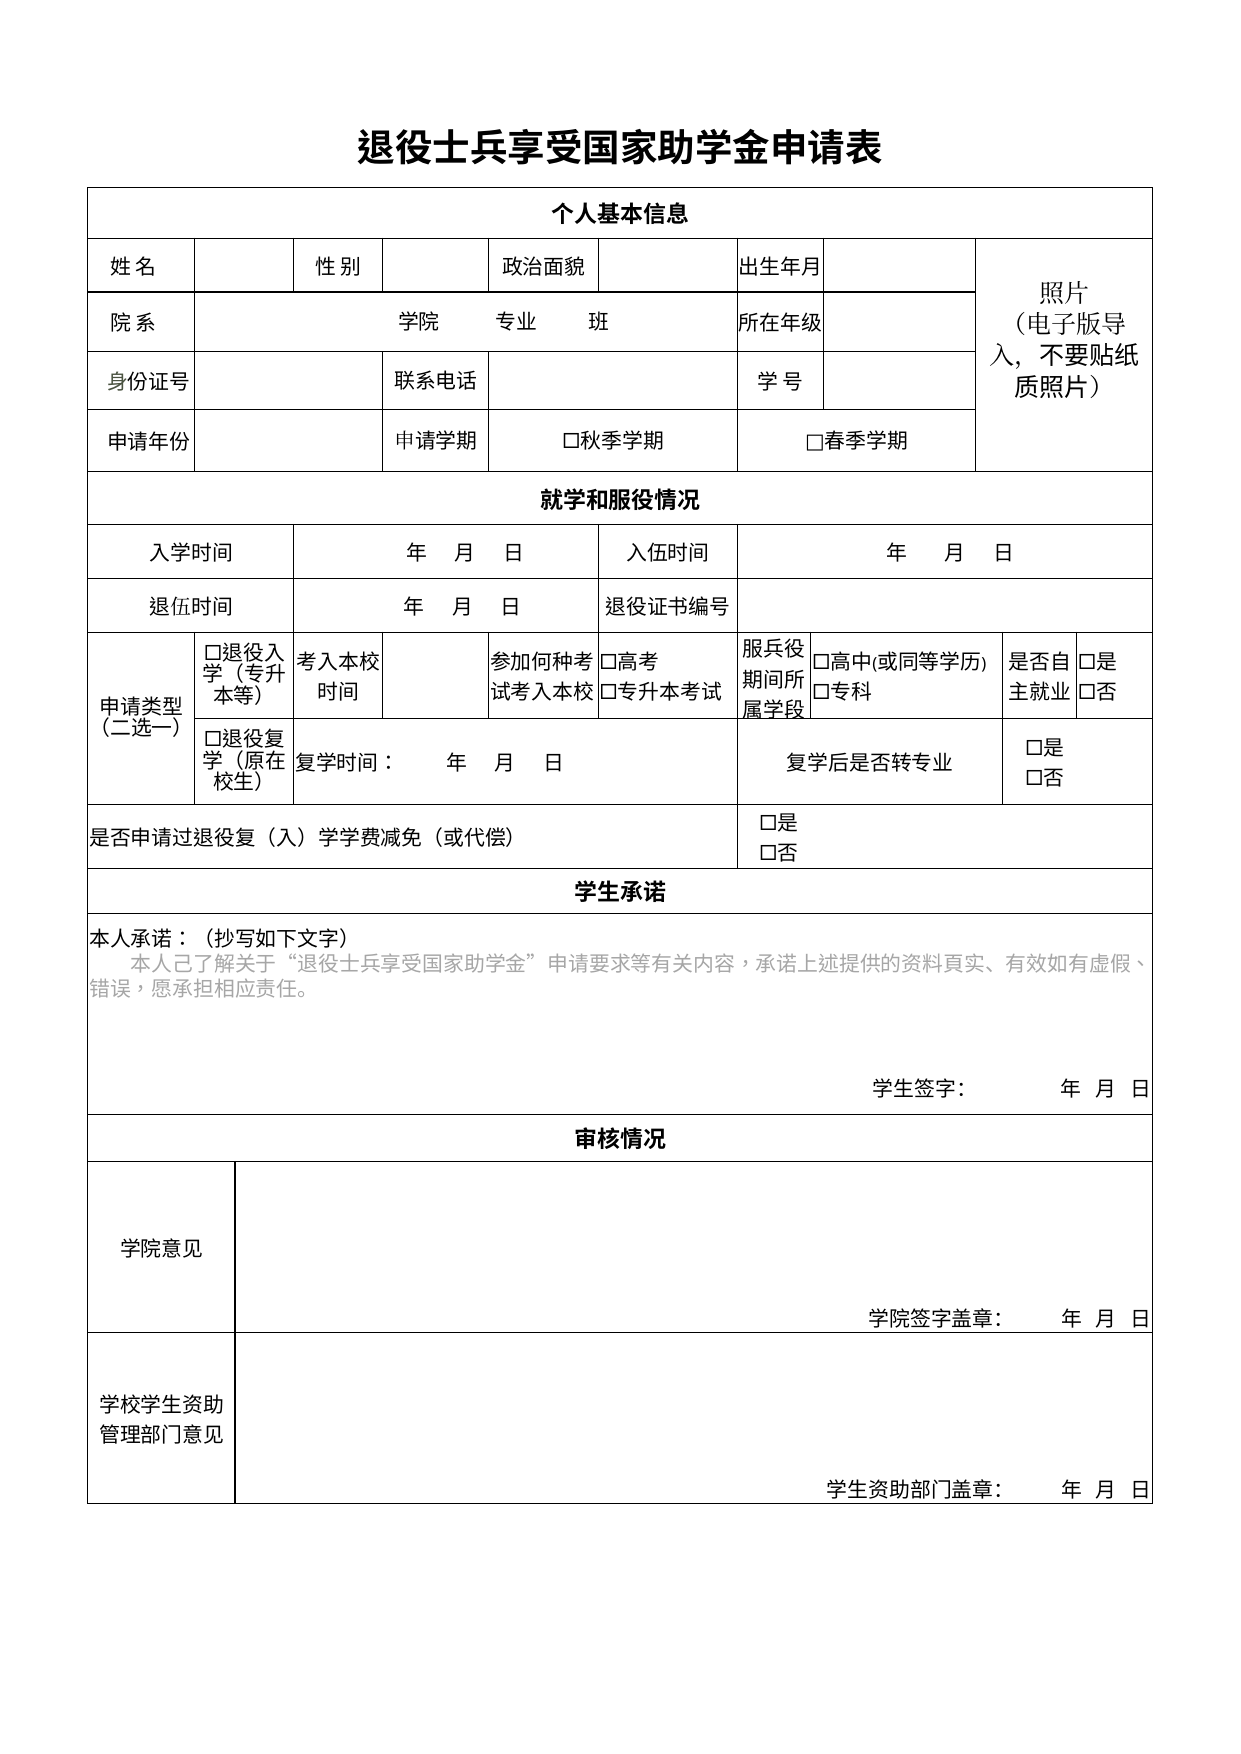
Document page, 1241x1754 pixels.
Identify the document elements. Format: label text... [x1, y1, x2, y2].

table_cell 是否自主就业 [1003, 633, 1076, 718]
table_cell 退伍时间 [88, 579, 293, 632]
table_cell 申请年份 [88, 410, 194, 471]
table_cell 复学后是否转专业 [738, 719, 1002, 804]
table_cell 性 别 [294, 239, 382, 291]
table_cell 入伍时间 [599, 525, 737, 578]
table_cell 退役证书编号 [599, 579, 737, 632]
table_cell 高考 专升本考试 [599, 633, 737, 718]
table_cell 年 月 日 [738, 525, 1152, 578]
table_cell 退役入学（专升本等） [195, 633, 293, 718]
table_cell 学生承诺 [88, 869, 1152, 912]
table_cell 秋季学期 [489, 410, 737, 471]
table_cell 申请类型（二选一） [88, 633, 194, 804]
table_cell 身份证号 [88, 352, 194, 409]
table_cell 考入本校时间 [294, 633, 382, 718]
table_cell [383, 239, 488, 291]
table_cell 所在年级 [738, 293, 823, 351]
table_cell 照片 （电子版导入，不要贴纸质照片） [976, 239, 1152, 471]
table_cell 是 否 [1003, 719, 1152, 804]
table_cell [824, 293, 975, 351]
table_cell 年 月 日 [294, 579, 598, 632]
table_cell 学院 专业 班 [195, 293, 737, 351]
table_cell 审核情况 [88, 1115, 1152, 1161]
table_cell [738, 579, 1152, 632]
table_cell 学 号 [738, 352, 823, 409]
table_cell 服兵役期间所属学段 [738, 633, 810, 718]
table_cell 退役复学（原在校生） [195, 719, 293, 804]
table_cell 入学时间 [88, 525, 293, 578]
table_cell [195, 239, 293, 291]
table_cell 联系电话 [383, 352, 488, 409]
table_cell 复学时间： 年 月 日 [294, 719, 737, 804]
table_cell 本人承诺：（抄写如下文字） 本人己了解关于“退役士兵享受国家助学金”申请要求等有关内容，承诺上述提供的资料頁实、有效如有虚假、错误，愿承担相应责任。 学生签字： 年 月 日 [88, 914, 1152, 1114]
table_cell [489, 352, 737, 409]
table_cell [599, 239, 737, 291]
table_cell 年 月 日 [294, 525, 598, 578]
table_cell 学生资助部门盖章： 年 月 日 [236, 1333, 1152, 1503]
table_cell 是 否 [738, 805, 1152, 868]
table_cell 是否申请过退役复（入）学学费减免（或代偿） [88, 805, 737, 868]
table_cell 学院意见 [88, 1162, 234, 1332]
table_cell [824, 352, 975, 409]
table_cell 学校学生资助管理部门意见 [88, 1333, 234, 1503]
table_cell □春季学期 [738, 410, 975, 471]
table_cell [195, 352, 382, 409]
table_cell [195, 410, 382, 471]
table_cell 院 系 [88, 293, 194, 351]
table_cell 高中(或同等学历) 专科 [811, 633, 1002, 718]
table_cell 政治面貌 [489, 239, 598, 291]
table_cell 申请学期 [383, 410, 488, 471]
text 退役士兵享受国家助学金申请表 [118, 118, 1122, 172]
table_header 个人基本信息 [88, 188, 1152, 238]
table_cell [383, 633, 488, 718]
table_cell 是 否 [1077, 633, 1152, 718]
table_cell 学院签字盖章： 年 月 日 [236, 1162, 1152, 1332]
table_cell 出生年月 [738, 239, 823, 291]
table_cell 就学和服役情况 [88, 472, 1152, 524]
table_cell 姓 名 [88, 239, 194, 291]
table_cell [824, 239, 975, 291]
table_cell 参加何种考 试考入本校 [489, 633, 598, 718]
